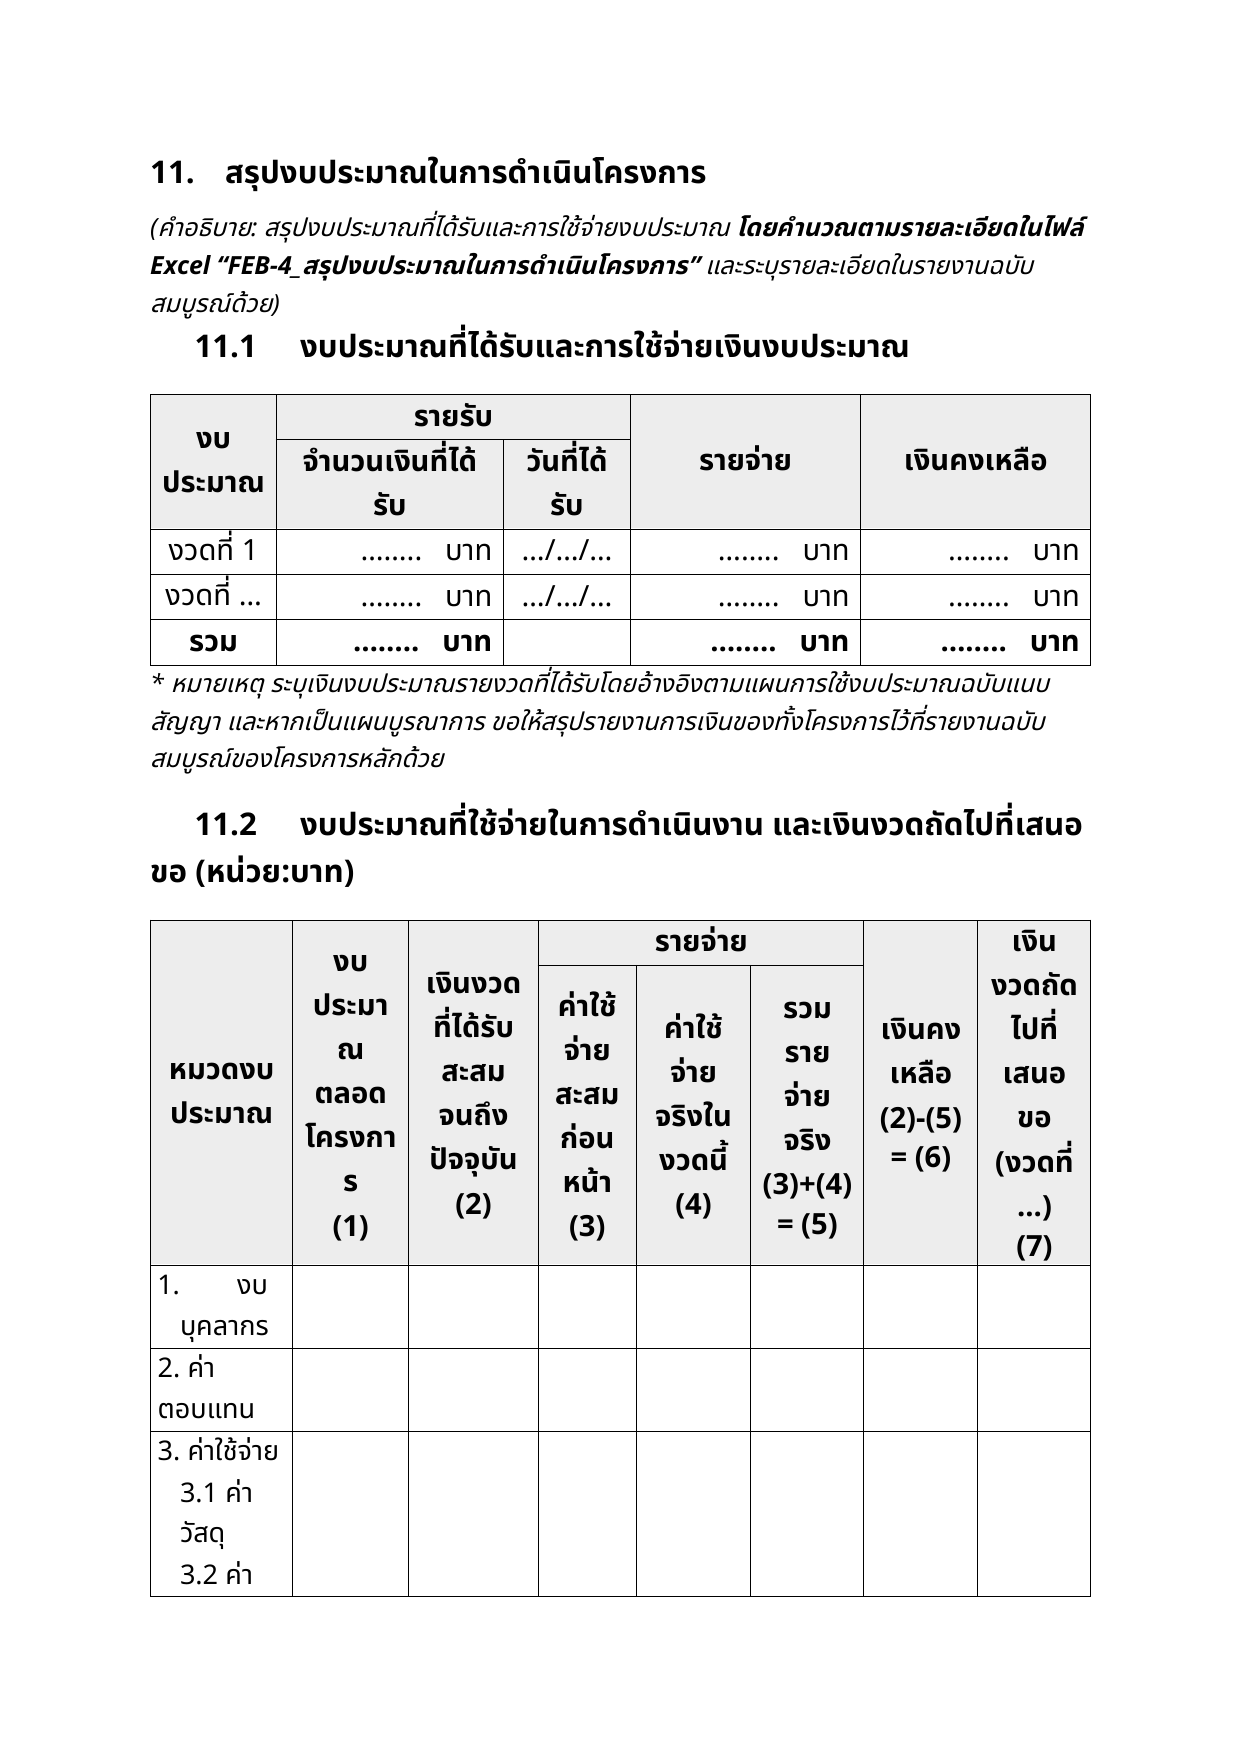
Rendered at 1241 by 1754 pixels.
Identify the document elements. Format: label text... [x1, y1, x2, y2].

table_cell รวม [151, 620, 276, 664]
table_header รายจ่าย [539, 921, 863, 965]
table_cell [293, 1432, 408, 1596]
table_cell …….. บาท [277, 530, 503, 574]
text 11.2 งบประมาณที่ใช้จ่ายในการดำเนินงาน และเงินงวดถัดไปที่เสนอขอ (หน่วย:บาท) [150, 802, 1090, 897]
table_cell ค่าใช้จ่ายจริงในงวดนี้ (4) [637, 966, 750, 1264]
table_cell จำนวนเงินที่ได้รับ [277, 440, 503, 528]
table_cell …/…/… [504, 575, 630, 619]
table_cell …….. บาท [277, 620, 503, 664]
table_cell [637, 1432, 750, 1596]
table_header เงินคงเหลือ (2)-(5) = (6) [864, 921, 977, 1264]
table_cell [293, 1266, 408, 1348]
table_cell …….. บาท [631, 530, 860, 574]
table_cell [751, 1432, 863, 1596]
table_cell 2. ค่าตอบแทน [151, 1349, 292, 1431]
table_header เงินงวดที่ได้รับสะสมจนถึงปัจจุบัน (2) [409, 921, 538, 1264]
table_cell [409, 1266, 538, 1348]
table_cell …….. บาท [631, 620, 860, 664]
table_cell …….. บาท [631, 575, 860, 619]
table_cell ค่าใช้จ่ายสะสมก่อนหน้า (3) [539, 966, 636, 1264]
table_cell [409, 1349, 538, 1431]
text 11.1 งบประมาณที่ได้รับและการใช้จ่ายเงินงบประมาณ [150, 324, 1090, 372]
table_cell งวดที่ … [151, 575, 276, 619]
table_cell …/…/… [504, 530, 630, 574]
table_cell [751, 1266, 863, 1348]
table_cell [539, 1349, 636, 1431]
table_header หมวดงบประมาณ [151, 921, 292, 1264]
text (คำอธิบาย: สรุปงบประมาณที่ได้รับและการใช้จ่ายงบประมาณ โดยคำนวณตามรายละเอียดในไฟล์ Excel “FEB-4_สรุปงบประมาณในการดำเนินโครงการ” และระบุรายละเอียดในรายงานฉบับสมบูรณ์ด้วย) [150, 210, 1090, 324]
table_cell [978, 1349, 1090, 1431]
table_cell [751, 1349, 863, 1431]
table_cell [864, 1349, 977, 1431]
table_cell [864, 1432, 977, 1596]
table_header รายรับ [277, 395, 630, 439]
table_cell [504, 620, 630, 664]
table_cell [539, 1432, 636, 1596]
table_cell [293, 1349, 408, 1431]
table_cell [864, 1266, 977, 1348]
table_header เงินคงเหลือ [861, 395, 1090, 528]
table_cell งวดที่ 1 [151, 530, 276, 574]
table_cell …….. บาท [861, 620, 1090, 664]
table_cell [539, 1266, 636, 1348]
text * หมายเหตุ ระบุเงินงบประมาณรายงวดที่ได้รับโดยอ้างอิงตามแผนการใช้งบประมาณฉบับแนบสัญญา และหากเป็นแผนบูรณาการ ขอให้สรุปรายงานการเงินของทั้งโครงการไว้ที่รายงานฉบับสมบูรณ์ของโครงการหลักด้วย [150, 666, 1090, 779]
table_cell [978, 1266, 1090, 1348]
table_header รายจ่าย [631, 395, 860, 528]
text 11. สรุปงบประมาณในการดำเนินโครงการ [150, 150, 1090, 197]
table_cell …….. บาท [861, 575, 1090, 619]
table_cell งบบุคลากร [151, 1266, 292, 1348]
table_cell [637, 1349, 750, 1431]
table_cell รวมรายจ่ายจริง (3)+(4) = (5) [751, 966, 863, 1264]
table_header งบประมาณ [151, 395, 276, 528]
table_cell [637, 1266, 750, 1348]
table_cell [978, 1432, 1090, 1596]
table_header งบประมาณตลอดโครงการ (1) [293, 921, 408, 1264]
table_header เงินงวดถัดไปที่เสนอขอ (งวดที่ ...) (7) [978, 921, 1090, 1264]
table_cell …….. บาท [277, 575, 503, 619]
table_cell …….. บาท [861, 530, 1090, 574]
table_cell [409, 1432, 538, 1596]
table_cell วันที่ได้รับ [504, 440, 630, 528]
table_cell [151, 1432, 292, 1596]
